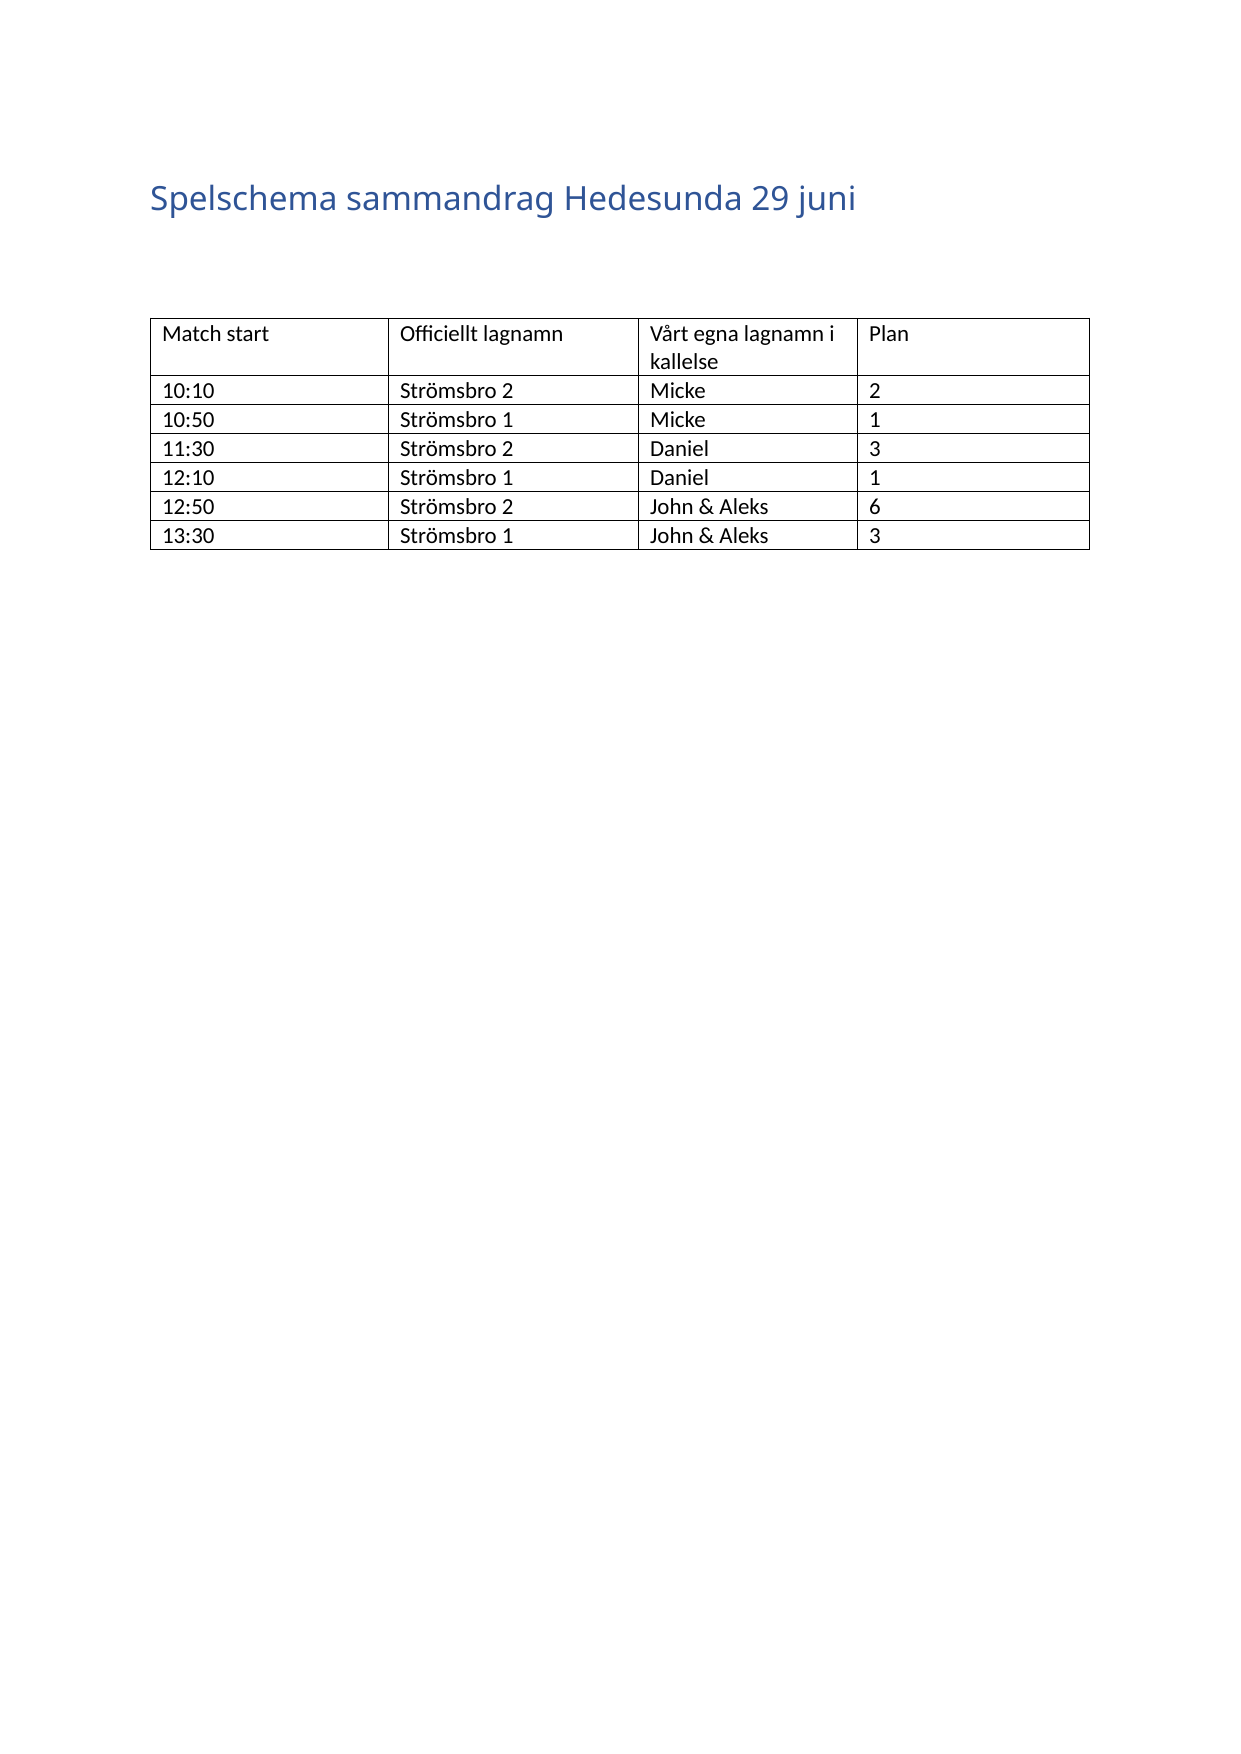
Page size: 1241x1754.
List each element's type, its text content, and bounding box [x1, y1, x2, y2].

table_cell John & Aleks [639, 492, 857, 520]
table_cell Strömsbro 2 [389, 492, 638, 520]
table_cell 10:50 [151, 405, 388, 433]
table_cell Daniel [639, 463, 857, 491]
table_cell Micke [639, 405, 857, 433]
table_cell 10:10 [151, 376, 388, 404]
table_header Vårt egna lagnamn i kallelse [639, 319, 857, 375]
table_cell 13:30 [151, 521, 388, 549]
table_cell 12:10 [151, 463, 388, 491]
table_cell 1 [858, 405, 1089, 433]
table_cell 2 [858, 376, 1089, 404]
table_header Plan [858, 319, 1089, 375]
table_header Match start [151, 319, 388, 375]
table_cell 11:30 [151, 434, 388, 462]
table_cell 3 [858, 434, 1089, 462]
table_cell Strömsbro 1 [389, 463, 638, 491]
table_cell 12:50 [151, 492, 388, 520]
subtitle Spelschema sammandrag Hedesunda 29 juni [150, 175, 1090, 220]
table_cell Strömsbro 2 [389, 376, 638, 404]
table_cell Strömsbro 1 [389, 405, 638, 433]
table_cell Strömsbro 2 [389, 434, 638, 462]
table_cell Strömsbro 1 [389, 521, 638, 549]
table_header Officiellt lagnamn [389, 319, 638, 375]
table_cell Micke [639, 376, 857, 404]
table_cell 6 [858, 492, 1089, 520]
table_cell 3 [858, 521, 1089, 549]
table_cell Daniel [639, 434, 857, 462]
table_cell John & Aleks [639, 521, 857, 549]
table_cell 1 [858, 463, 1089, 491]
